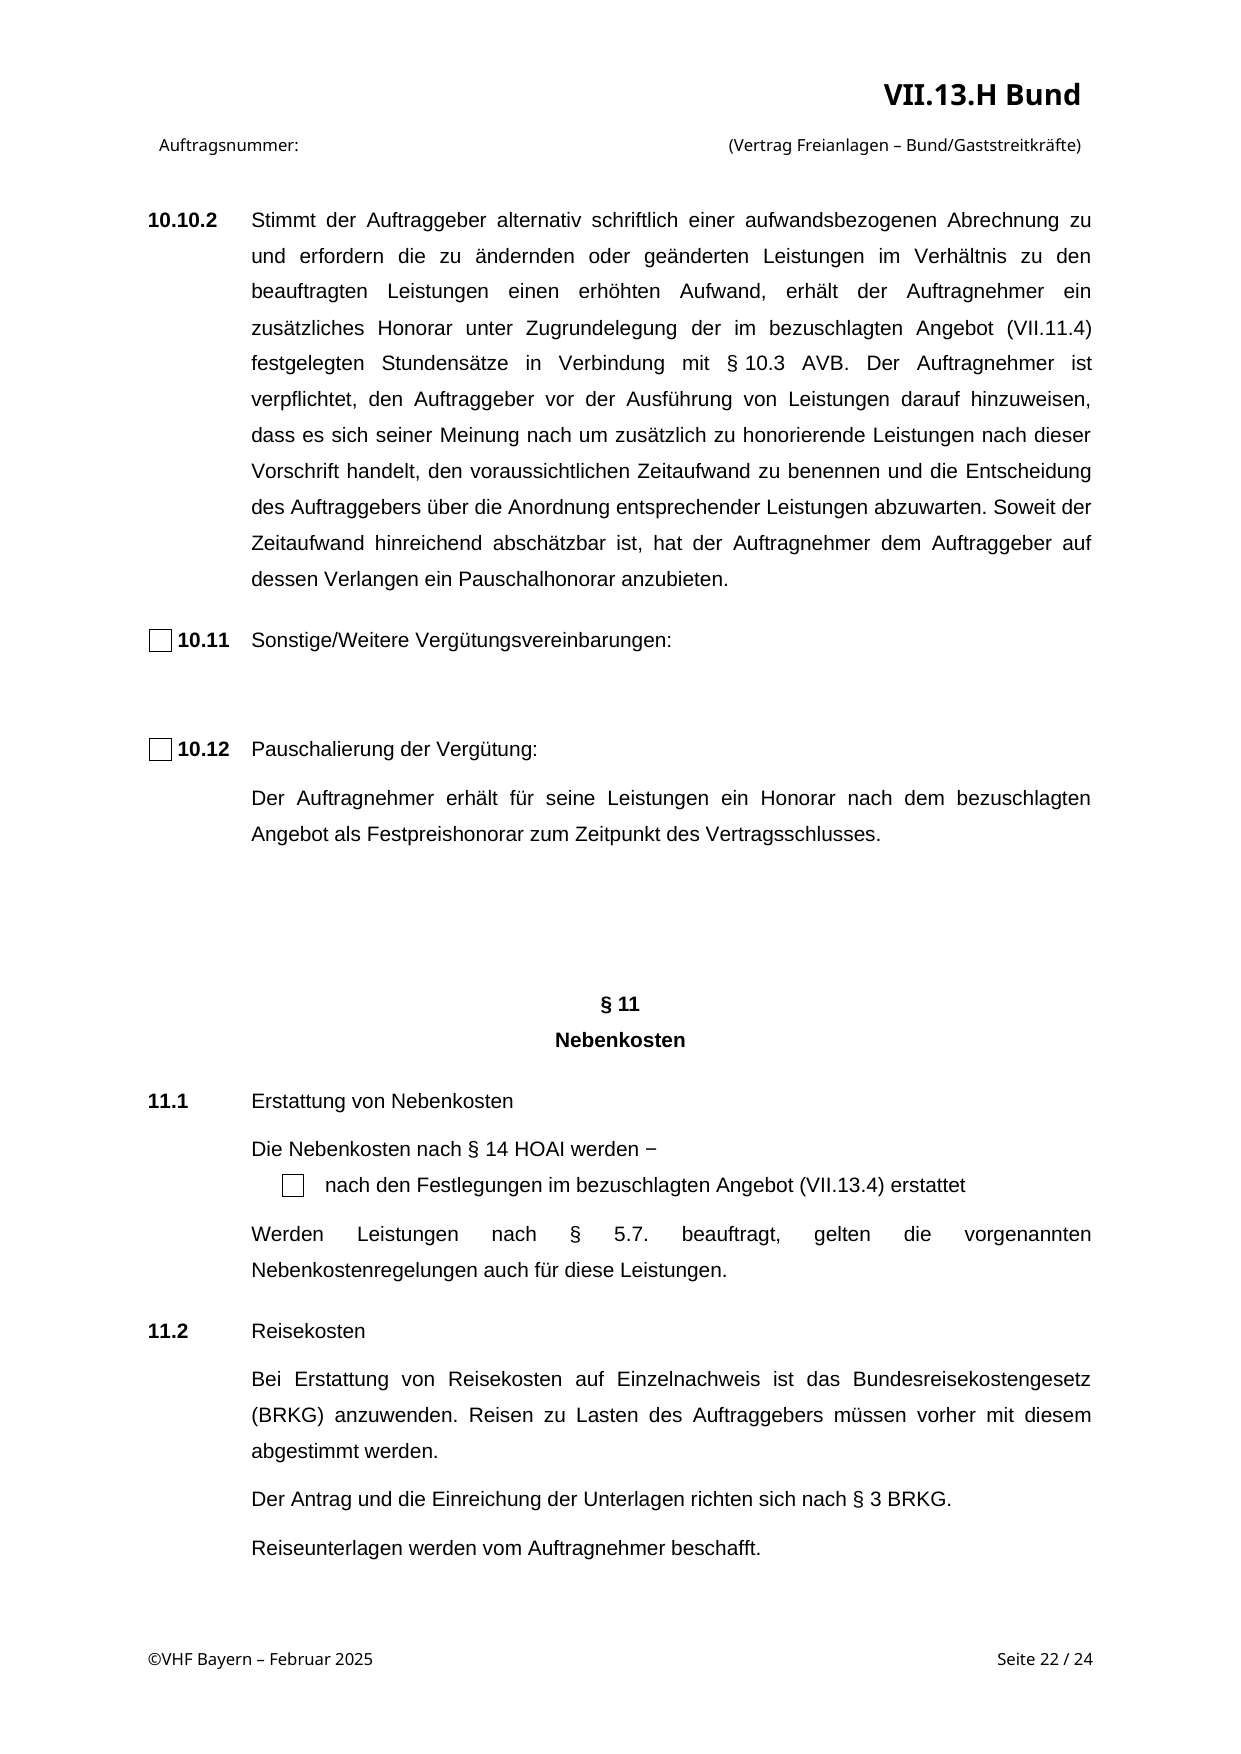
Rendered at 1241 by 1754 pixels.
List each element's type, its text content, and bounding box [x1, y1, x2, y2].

text 10.12 Pauschalierung der Vergütung: [148, 737, 1092, 761]
text 11.1 Erstattung von Nebenkosten [148, 1089, 1092, 1113]
text Der Antrag und die Einreichung der Unterlagen richten sich nach § 3 BRKG. [251, 1487, 1092, 1511]
text Die Nebenkosten nach § 14 HOAI werden − [251, 1137, 1092, 1161]
text nach den Festlegungen im bezuschlagten Angebot (VII.13.4) erstattet [281, 1173, 1092, 1197]
text Werden Leistungen nach § 5.7. beauftragt, gelten die vorgenannten Nebenkostenregelungen auch für diese Leistungen. [251, 1222, 1092, 1281]
text 10.11 Sonstige/Weitere Vergütungsvereinbarungen: [148, 628, 1092, 652]
text 10.10.2 Stimmt der Auftraggeber alternativ schriftlich einer aufwandsbezogenen Abrechnung zu und erfordern die zu ändernden oder geänderten Leistungen im Verhältnis zu den beauftragten Leistungen einen erhöhten Aufwand, erhält der Auftragnehmer ein zusätzliches Honorar unter Zugrundelegung der im bezuschlagten Angebot (VII.11.4) festgelegten Stundensätze in Verbindung mit § 10.3 AVB. Der Auftragnehmer ist verpflichtet, den Auftraggeber vor der Ausführung von Leistungen darauf hinzuweisen, dass es sich seiner Meinung nach um zusätzlich zu honorierende Leistungen nach dieser Vorschrift handelt, den voraussichtlichen Zeitaufwand zu benennen und die Entscheidung des Auftraggebers über die Anordnung entsprechender Leistungen abzuwarten. Soweit der Zeitaufwand hinreichend abschätzbar ist, hat der Auftragnehmer dem Auftraggeber auf dessen Verlangen ein Pauschalhonorar anzubieten. [148, 207, 1092, 591]
text Der Auftragnehmer erhält für seine Leistungen ein Honorar nach dem bezuschlagten Angebot als Festpreishonorar zum Zeitpunkt des Vertragsschlusses. [251, 786, 1092, 846]
text Reiseunterlagen werden vom Auftragnehmer beschafft. [251, 1536, 1092, 1559]
text Bei Erstattung von Reisekosten auf Einzelnachweis ist das Bundesreisekostengesetz (BRKG) anzuwenden. Reisen zu Lasten des Auftraggebers müssen vorher mit diesem abgestimmt werden. [251, 1367, 1092, 1463]
text 11.2 Reisekosten [148, 1318, 1092, 1342]
subtitle § 11 Nebenkosten [148, 992, 1092, 1052]
